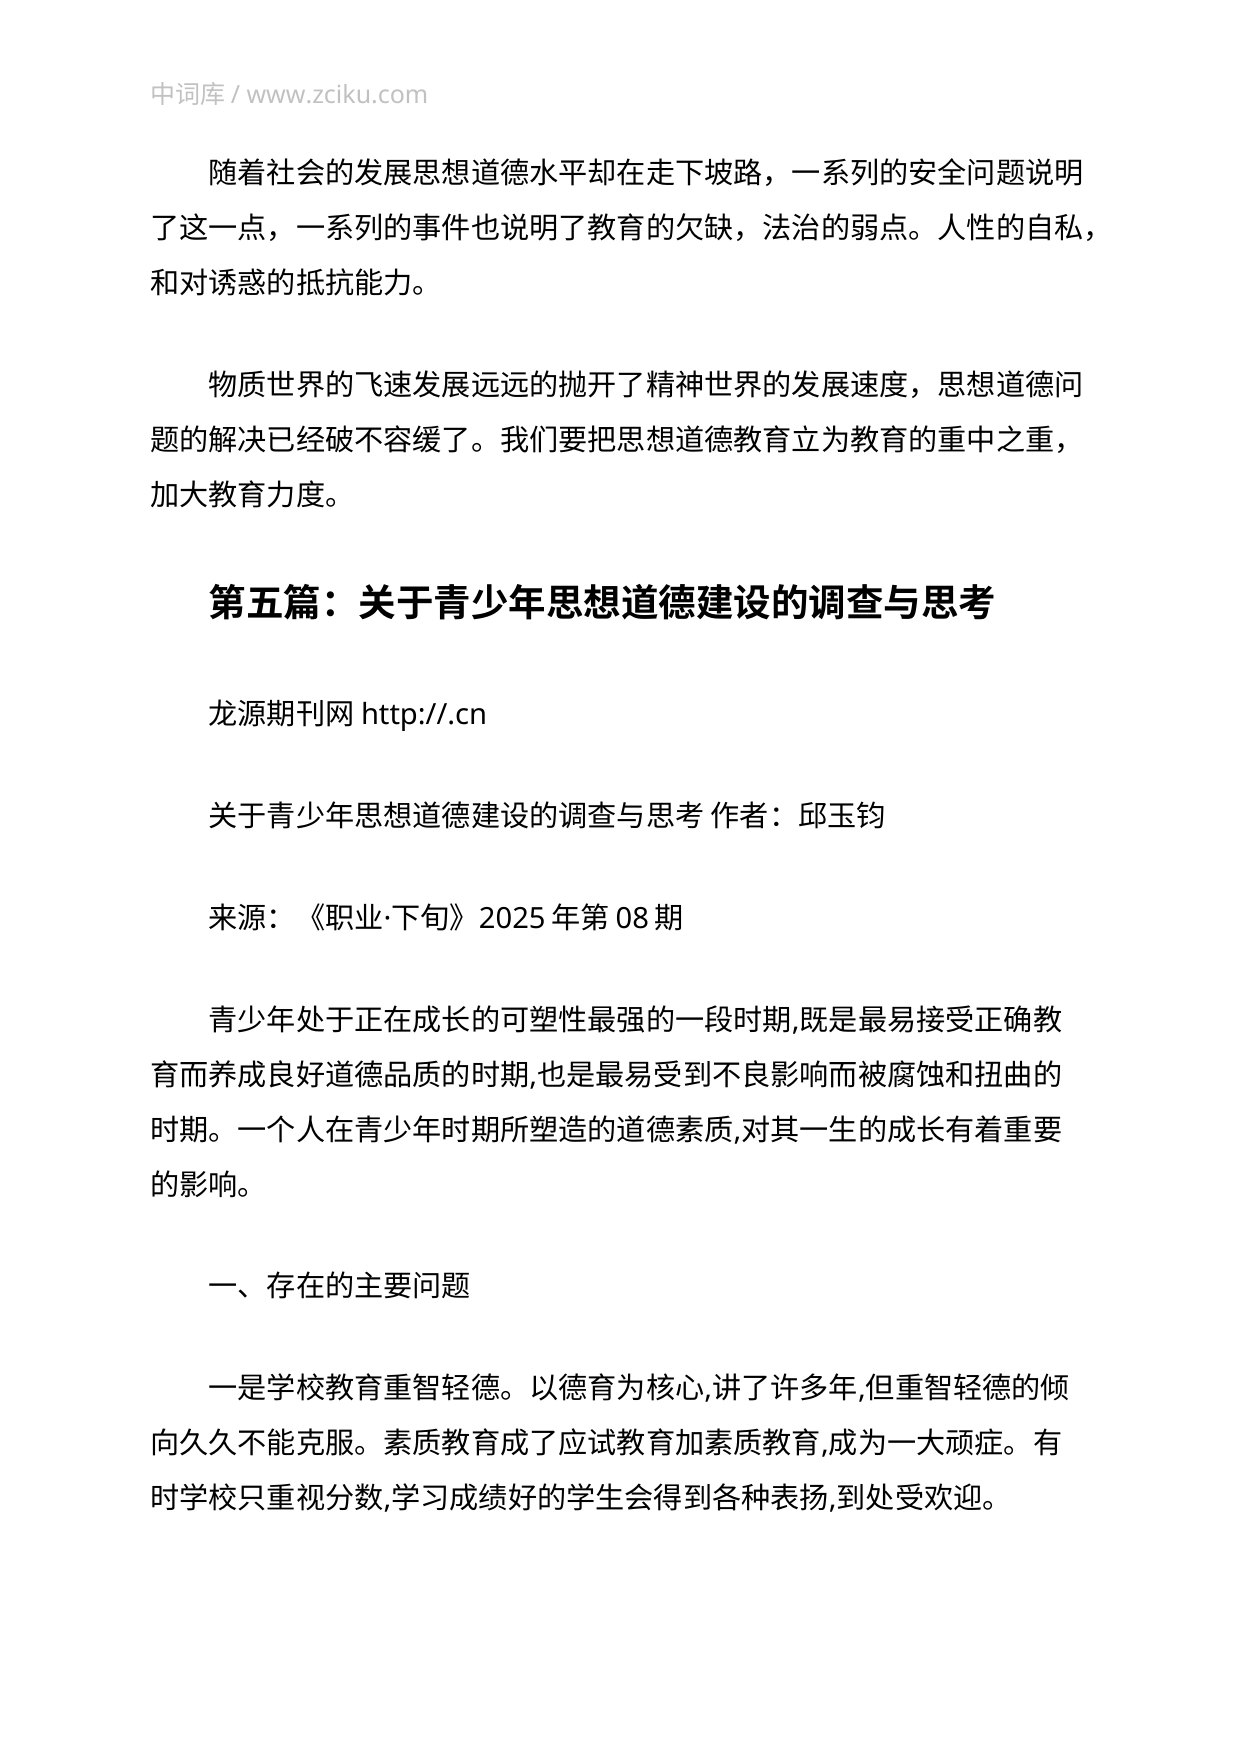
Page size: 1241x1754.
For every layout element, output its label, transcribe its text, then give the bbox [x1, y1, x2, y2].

text 关于青少年思想道德建设的调查与思考 作者：邱玉钧 [150, 792, 1090, 835]
text 一是学校教育重智轻德。以德育为核心,讲了许多年,但重智轻德的倾向久久不能克服。素质教育成了应试教育加素质教育,成为一大顽症。有时学校只重视分数,学习成绩好的学生会得到各种表扬,到处受欢迎。 [150, 1365, 1090, 1517]
text 一、存在的主要问题 [150, 1263, 1090, 1305]
text 随着社会的发展思想道德水平却在走下坡路，一系列的安全问题说明了这一点，一系列的事件也说明了教育的欠缺，法治的弱点。人性的自私，和对诱惑的抵抗能力。 [150, 150, 1090, 302]
text 龙源期刊网 http://.cn [150, 691, 1090, 733]
text 物质世界的飞速发展远远的抛开了精神世界的发展速度，思想道德问题的解决已经破不容缓了。我们要把思想道德教育立为教育的重中之重，加大教育力度。 [150, 362, 1090, 514]
text 来源：《职业·下旬》2025年第08期 [150, 894, 1090, 937]
text 青少年处于正在成长的可塑性最强的一段时期,既是最易接受正确教育而养成良好道德品质的时期,也是最易受到不良影响而被腐蚀和扭曲的时期。一个人在青少年时期所塑造的道德素质,对其一生的成长有着重要的影响。 [150, 996, 1090, 1203]
text 第五篇：关于青少年思想道德建设的调查与思考 [150, 573, 1090, 627]
